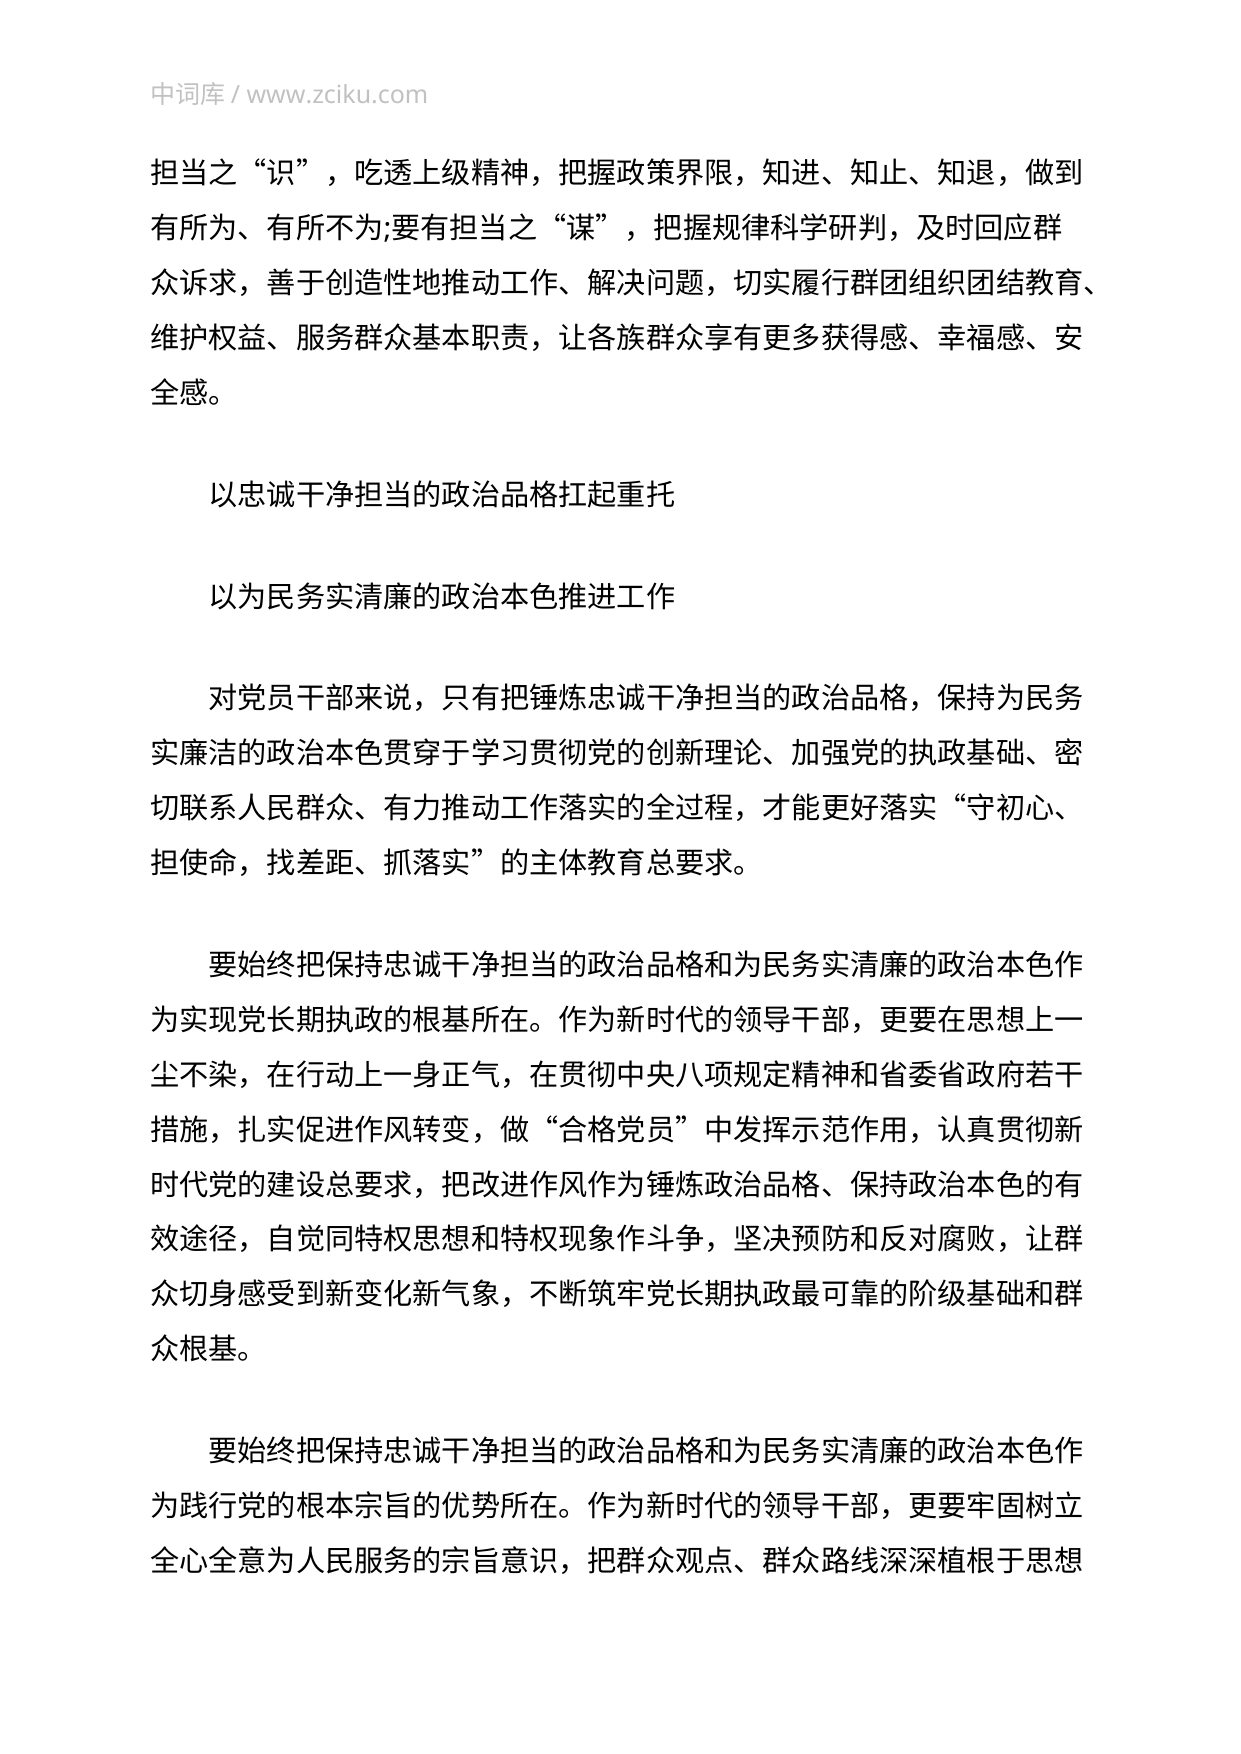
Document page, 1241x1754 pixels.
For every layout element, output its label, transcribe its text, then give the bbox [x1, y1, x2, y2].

text 对党员干部来说，只有把锤炼忠诚干净担当的政治品格，保持为民务实廉洁的政治本色贯穿于学习贯彻党的创新理论、加强党的执政基础、密切联系人民群众、有力推动工作落实的全过程，才能更好落实“守初心、担使命，找差距、抓落实”的主体教育总要求。 [150, 675, 1090, 882]
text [150, 150, 1090, 412]
text 以忠诚干净担当的政治品格扛起重托 [150, 471, 1090, 514]
text 以为民务实清廉的政治本色推进工作 [150, 573, 1090, 616]
text 要始终把保持忠诚干净担当的政治品格和为民务实清廉的政治本色作为实现党长期执政的根基所在。作为新时代的领导干部，更要在思想上一尘不染，在行动上一身正气，在贯彻中央八项规定精神和省委省政府若干措施，扎实促进作风转变，做“合格党员”中发挥示范作用，认真贯彻新时代党的建设总要求，把改进作风作为锤炼政治品格、保持政治本色的有效途径，自觉同特权思想和特权现象作斗争，坚决预防和反对腐败，让群众切身感受到新变化新气象，不断筑牢党长期执政最可靠的阶级基础和群众根基。 [150, 941, 1090, 1368]
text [150, 1427, 1090, 1579]
